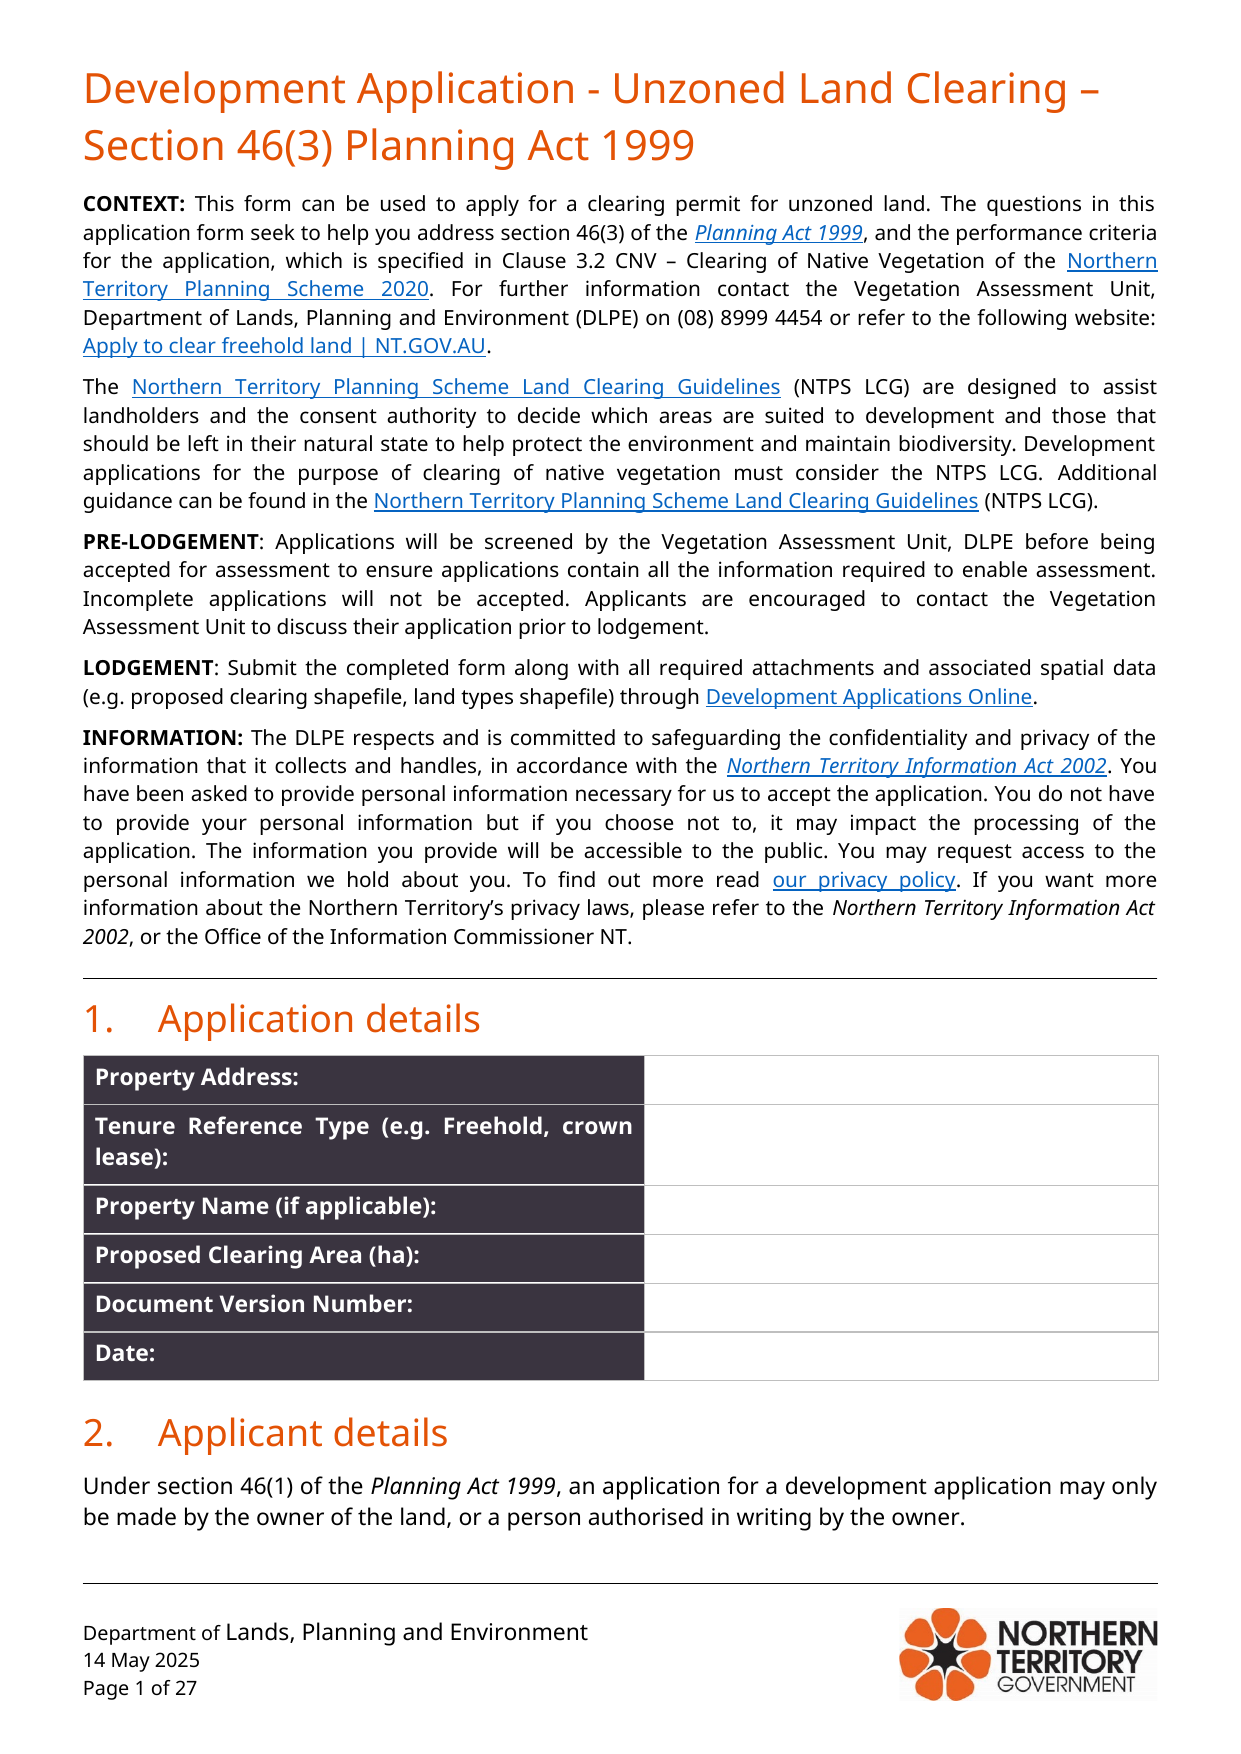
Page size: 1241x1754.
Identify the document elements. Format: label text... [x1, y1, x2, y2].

table_cell Property Name (if applicable): [84, 1186, 644, 1233]
text The Northern Territory Planning Scheme Land Clearing Guidelines (NTPS LCG) are designed to assist landholders and the consent authority to decide which areas are suited to development and those that should be left in their natural state to help protect the environment and maintain biodiversity. Development applications for the purpose of clearing of native vegetation must consider the NTPS LCG. Additional guidance can be found in the Northern Territory Planning Scheme Land Clearing Guidelines (NTPS LCG). [83, 372, 1157, 514]
subtitle Applicant details [83, 1406, 1157, 1457]
table_cell [645, 1186, 1158, 1233]
table_header [645, 1056, 1158, 1104]
table_cell Document Version Number: [84, 1284, 644, 1331]
text PRE-LODGEMENT: Applications will be screened by the Vegetation Assessment Unit, DLPE before being accepted for assessment to ensure applications contain all the information required to enable assessment. Incomplete applications will not be accepted. Applicants are encouraged to contact the Vegetation Assessment Unit to discuss their application prior to lodgement. [83, 527, 1157, 641]
table_header Property Address: [84, 1056, 644, 1104]
table_cell Proposed Clearing Area (ha): [84, 1235, 644, 1282]
subtitle Application details [83, 992, 1157, 1043]
table_cell [645, 1235, 1158, 1282]
table_cell Date: [84, 1333, 644, 1380]
table_cell Tenure Reference Type (e.g. Freehold, crown lease): [84, 1105, 644, 1184]
text LODGEMENT: Submit the completed form along with all required attachments and associated spatial data (e.g. proposed clearing shapefile, land types shapefile) through Development Applications Online. [83, 653, 1157, 710]
text Under section 46(1) of the Planning Act 1999, an application for a development application may only be made by the owner of the land, or a person authorised in writing by the owner. [83, 1470, 1157, 1532]
table_cell [645, 1105, 1158, 1184]
table_cell [645, 1284, 1158, 1331]
text INFORMATION: The DLPE respects and is committed to safeguarding the confidentiality and privacy of the information that it collects and handles, in accordance with the Northern Territory Information Act 2002. You have been asked to provide personal information necessary for us to accept the application. You do not have to provide your personal information but if you choose not to, it may impact the processing of the application. The information you provide will be accessible to the public. You may request access to the personal information we hold about you. To find out more read our privacy policy. If you want more information about the Northern Territory’s privacy laws, please refer to the Northern Territory Information Act 2002, or the Office of the Information Commissioner NT. [83, 723, 1157, 950]
text CONTEXT: This form can be used to apply for a clearing permit for unzoned land. The questions in this application form seek to help you address section 46(3) of the Planning Act 1999, and the performance criteria for the application, which is specified in Clause 3.2 CNV – Clearing of Native Vegetation of the Northern Territory Planning Scheme 2020. For further information contact the Vegetation Assessment Unit, Department of Lands, Planning and Environment (DLPE) on (08) 8999 4454 or refer to the following website: Apply to clear freehold land | NT.GOV.AU. [83, 189, 1157, 360]
table_cell [645, 1333, 1158, 1380]
picture [899, 1608, 1158, 1701]
